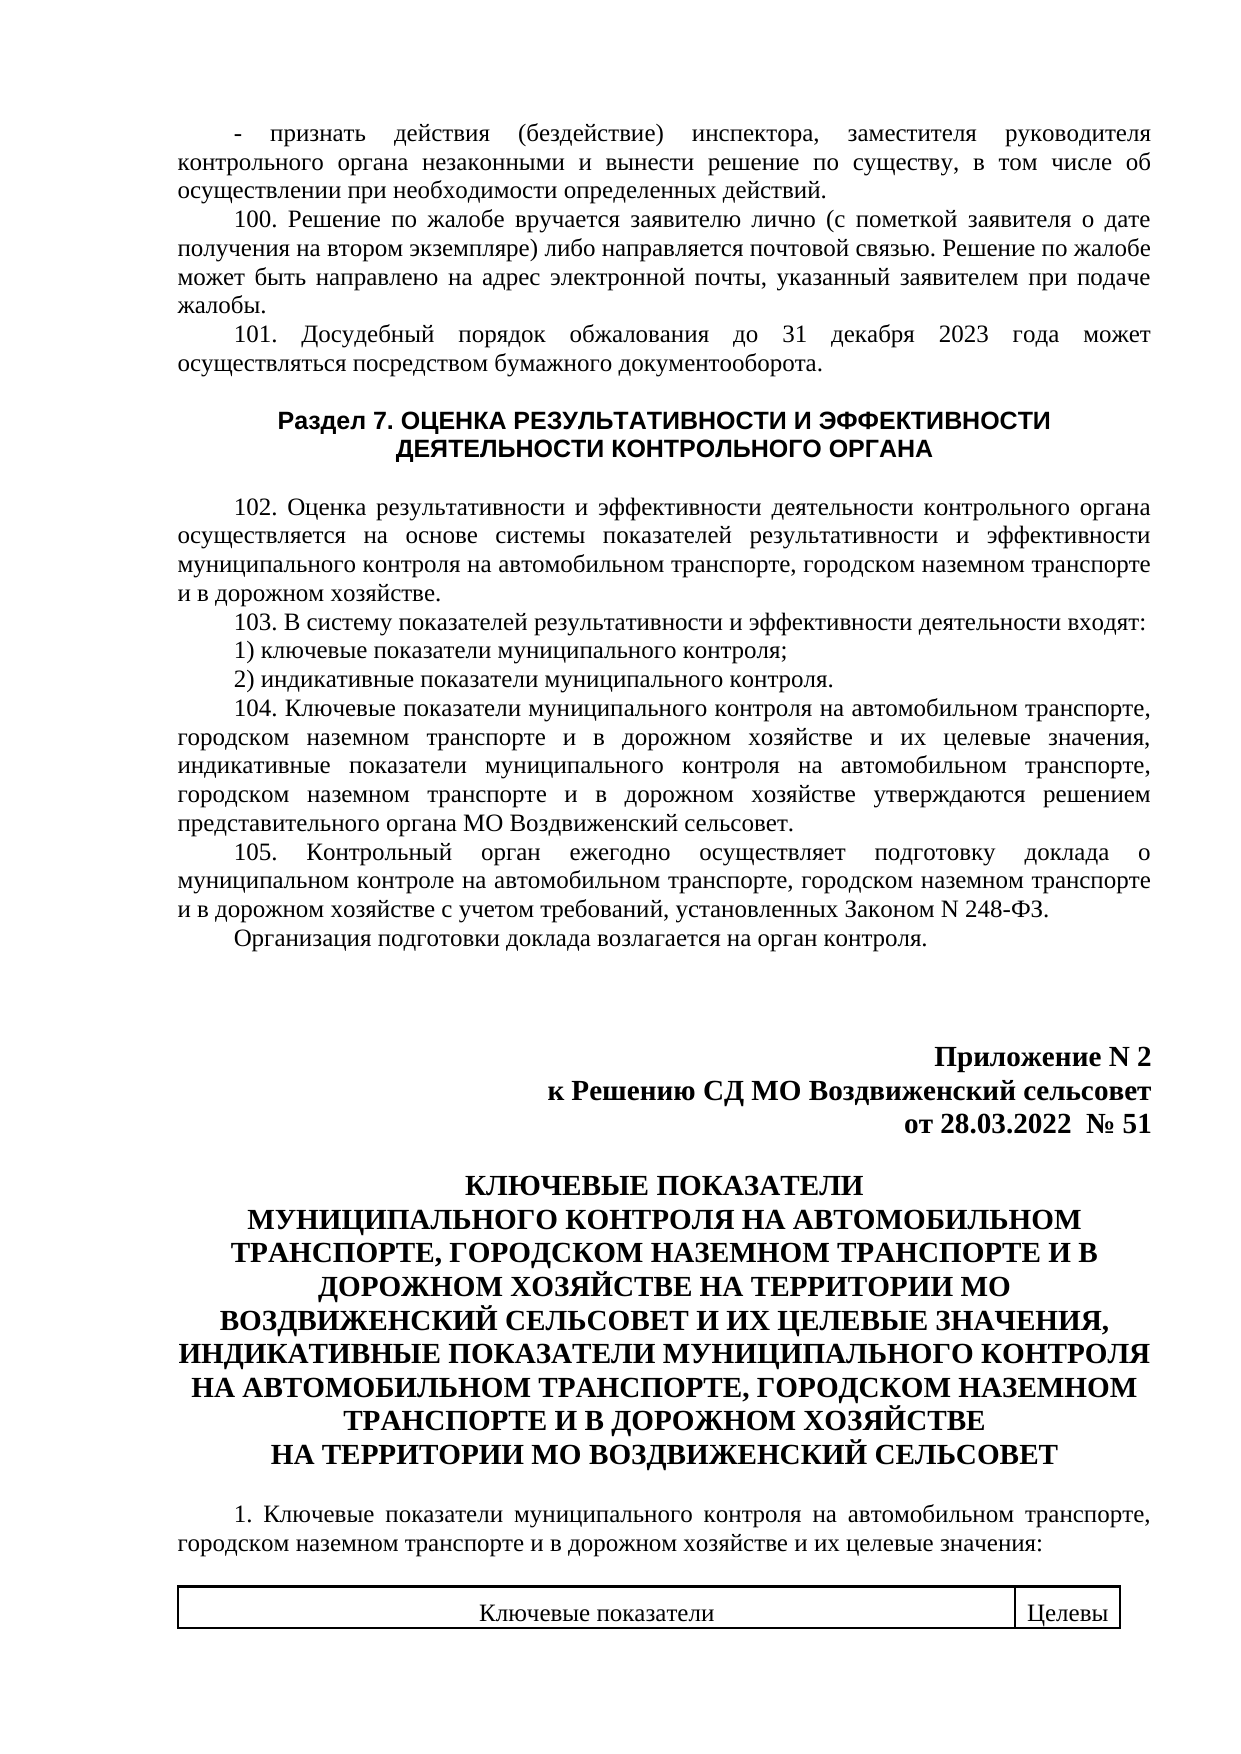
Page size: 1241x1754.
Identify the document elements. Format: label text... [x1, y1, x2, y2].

text - признать действия (бездействие) инспектора, заместителя руководителя контрольного органа незаконными и вынести решение по существу, в том числе об осуществлении при необходимости определенных действий. [177, 118, 1152, 204]
text 2) индикативные показатели муниципального контроля. [177, 664, 1152, 693]
text НА ТЕРРИТОРИИ МО ВОЗДВИЖЕНСКИЙ СЕЛЬСОВЕТ [177, 1437, 1152, 1470]
text 101. Досудебный порядок обжалования до 31 декабря 2023 года может осуществляться посредством бумажного документооборота. [177, 319, 1152, 377]
text от 28.03.2022 № 51 [177, 1106, 1152, 1140]
text 105. Контрольный орган ежегодно осуществляет подготовку доклада о муниципальном контроле на автомобильном транспорте, городском наземном транспорте и в дорожном хозяйстве с учетом требований, установленных Законом N 248-ФЗ. [177, 837, 1152, 923]
text Приложение N 2 [177, 1039, 1152, 1073]
text ДЕЯТЕЛЬНОСТИ КОНТРОЛЬНОГО ОРГАНА [177, 434, 1152, 463]
text 100. Решение по жалобе вручается заявителю лично (с пометкой заявителя о дате получения на втором экземпляре) либо направляется почтовой связью. Решение по жалобе может быть направлено на адрес электронной почты, указанный заявителем при подаче жалобы. [177, 204, 1152, 319]
text Раздел 7. ОЦЕНКА РЕЗУЛЬТАТИВНОСТИ И ЭФФЕКТИВНОСТИ [177, 406, 1152, 434]
table_header Ключевые показатели [179, 1588, 1014, 1627]
text МУНИЦИПАЛЬНОГО КОНТРОЛЯ НА АВТОМОБИЛЬНОМ ТРАНСПОРТЕ, ГОРОДСКОМ НАЗЕМНОМ ТРАНСПОРТЕ И В ДОРОЖНОМ ХОЗЯЙСТВЕ НА ТЕРРИТОРИИ МО ВОЗДВИЖЕНСКИЙ СЕЛЬСОВЕТ И ИХ ЦЕЛЕВЫЕ ЗНАЧЕНИЯ, ИНДИКАТИВНЫЕ ПОКАЗАТЕЛИ МУНИЦИПАЛЬНОГО КОНТРОЛЯ НА АВТОМОБИЛЬНОМ ТРАНСПОРТЕ, ГОРОДСКОМ НАЗЕМНОМ ТРАНСПОРТЕ И В ДОРОЖНОМ ХОЗЯЙСТВЕ [177, 1202, 1152, 1437]
text 103. В систему показателей результативности и эффективности деятельности входят: [177, 607, 1152, 636]
text 1) ключевые показатели муниципального контроля; [177, 636, 1152, 664]
text 104. Ключевые показатели муниципального контроля на автомобильном транспорте, городском наземном транспорте и в дорожном хозяйстве и их целевые значения, индикативные показатели муниципального контроля на автомобильном транспорте, городском наземном транспорте и в дорожном хозяйстве утверждаются решением представительного органа МО Воздвиженский сельсовет. [177, 693, 1152, 837]
text 1. Ключевые показатели муниципального контроля на автомобильном транспорте, городском наземном транспорте и в дорожном хозяйстве и их целевые значения: [177, 1499, 1152, 1557]
text к Решению СД МО Воздвиженский сельсовет [177, 1073, 1152, 1106]
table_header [1016, 1588, 1119, 1627]
text КЛЮЧЕВЫЕ ПОКАЗАТЕЛИ [177, 1168, 1152, 1202]
text Организация подготовки доклада возлагается на орган контроля. [177, 923, 1152, 952]
text 102. Оценка результативности и эффективности деятельности контрольного органа осуществляется на основе системы показателей результативности и эффективности муниципального контроля на автомобильном транспорте, городском наземном транспорте и в дорожном хозяйстве. [177, 492, 1152, 607]
